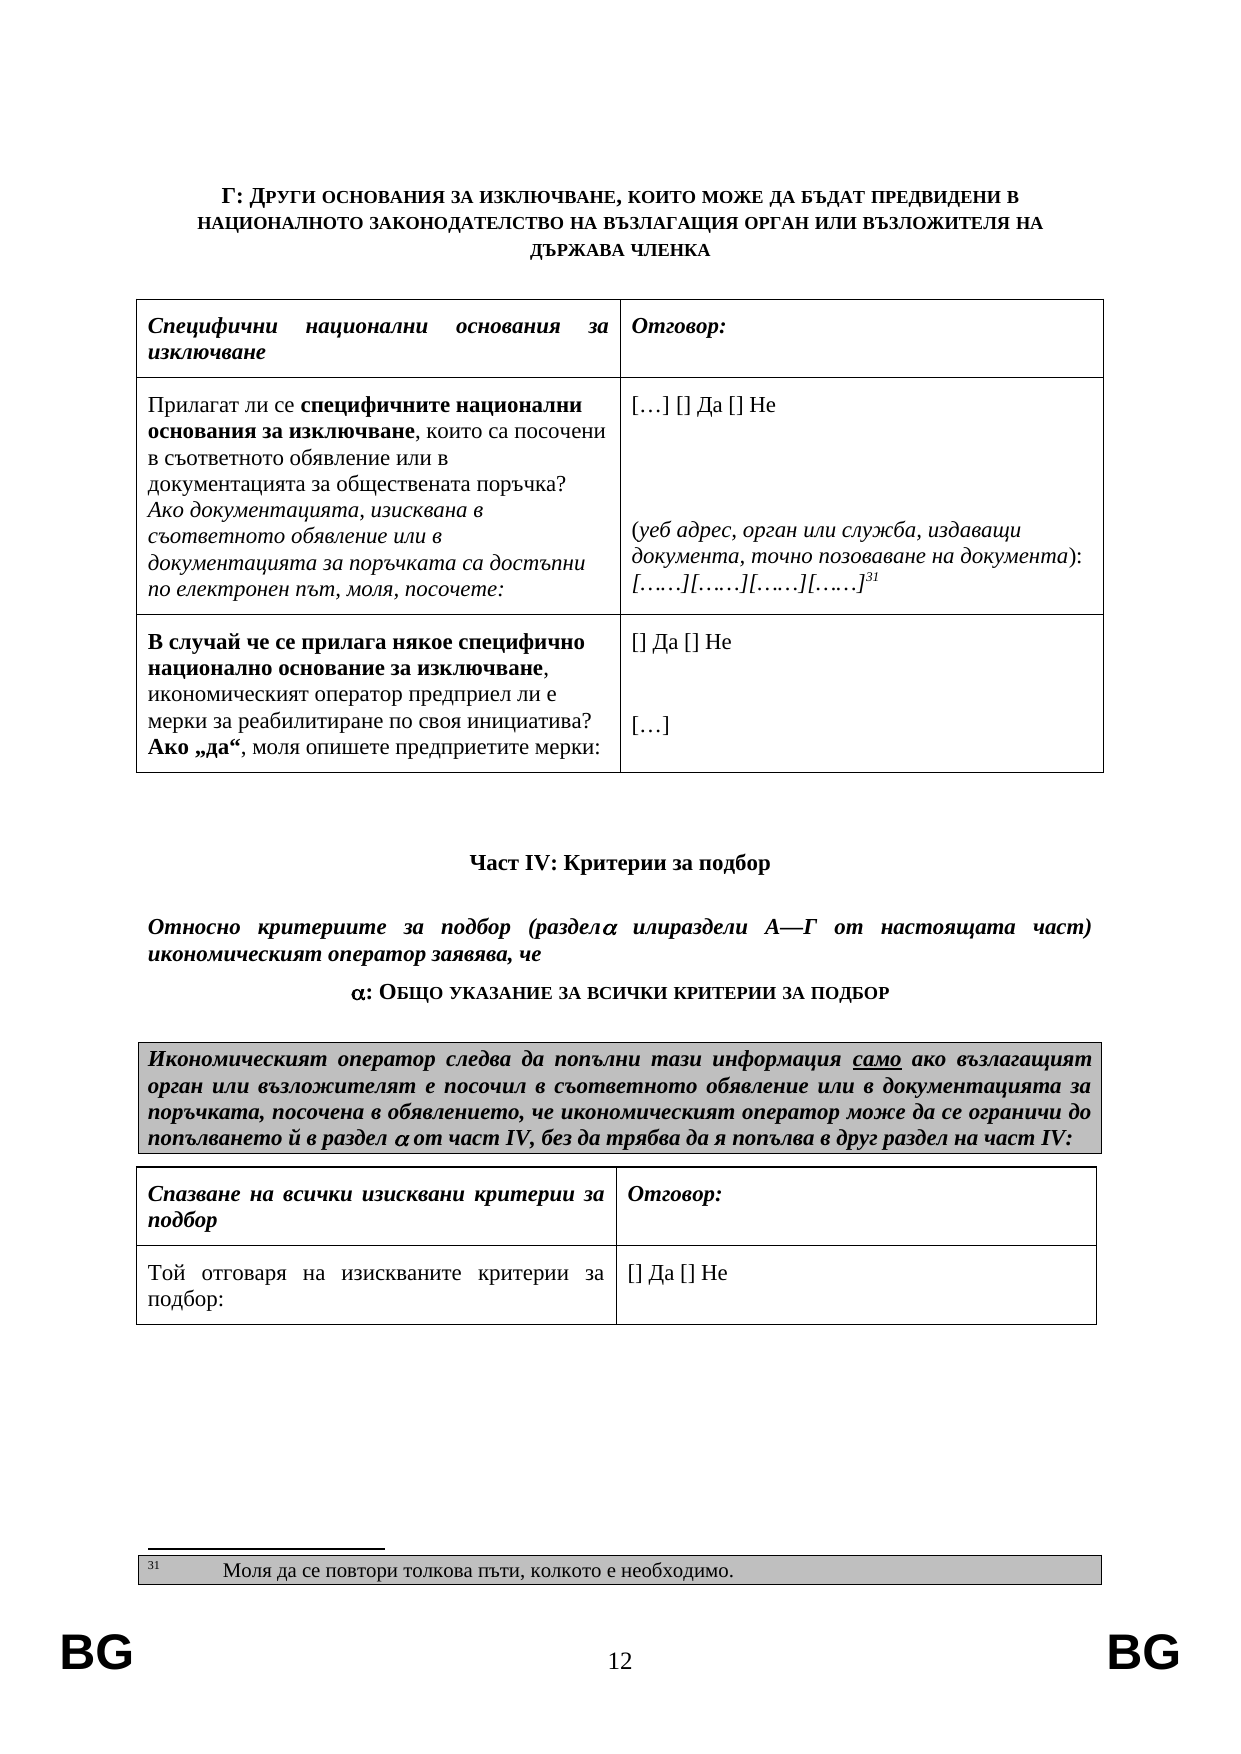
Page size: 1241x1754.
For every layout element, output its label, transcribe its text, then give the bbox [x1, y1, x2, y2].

table_header Отговор: [621, 300, 1103, 377]
table_cell В случай че се прилага някое специфично национално основание за изключване, икономическият оператор предприел ли е мерки за реабилитиране по своя инициатива? Ако „да“, моля опишете предприетите мерки: [137, 615, 620, 772]
table_header Специфични национални основания за изключване [137, 300, 620, 377]
table_cell [] Да [] Не […] [621, 615, 1103, 772]
table_header Отговор: [617, 1168, 1096, 1245]
table_cell [] Да [] Не [617, 1246, 1096, 1324]
title Г: Други основания за изключване, които може да бъдат предвидени в националното законодателство на възлагащия орган или възложителя на държава членка [148, 182, 1093, 261]
table_cell Той отговаря на изискваните критерии за подбор: [137, 1246, 616, 1324]
table_cell […] [] Да [] Не (уеб адрес, орган или служба, издаващи документа, точно позоваване на документа): [……][……][……][……] [621, 378, 1103, 614]
table_header Спазване на всички изисквани критерии за подбор [137, 1168, 616, 1245]
title Част IV: Критерии за подбор [148, 849, 1093, 876]
title : Общо указание за всички критерии за подбор [148, 978, 1093, 1005]
text Икономическият оператор следва да попълни тази информация само ако възлагащият орган или възложителят е посочил в съответното обявление или в документацията за поръчката, посочена в обявлението, че икономическият оператор може да се ограничи до попълването й в раздел от част ІV, без да трябва да я попълва в друг раздел на част ІV: [139, 1043, 1101, 1153]
table_cell Прилагат ли се специфичните национални основания за изключване, които са посочени в съответното обявление или в документацията за обществената поръчка? Ако документацията, изисквана в съответното обявление или в документацията за поръчката са достъпни по електронен път, моля, посочете: [137, 378, 620, 614]
text Относно критериите за подбор (раздел илираздели А—Г от настоящата част) икономическият оператор заявява, че [148, 913, 1093, 966]
